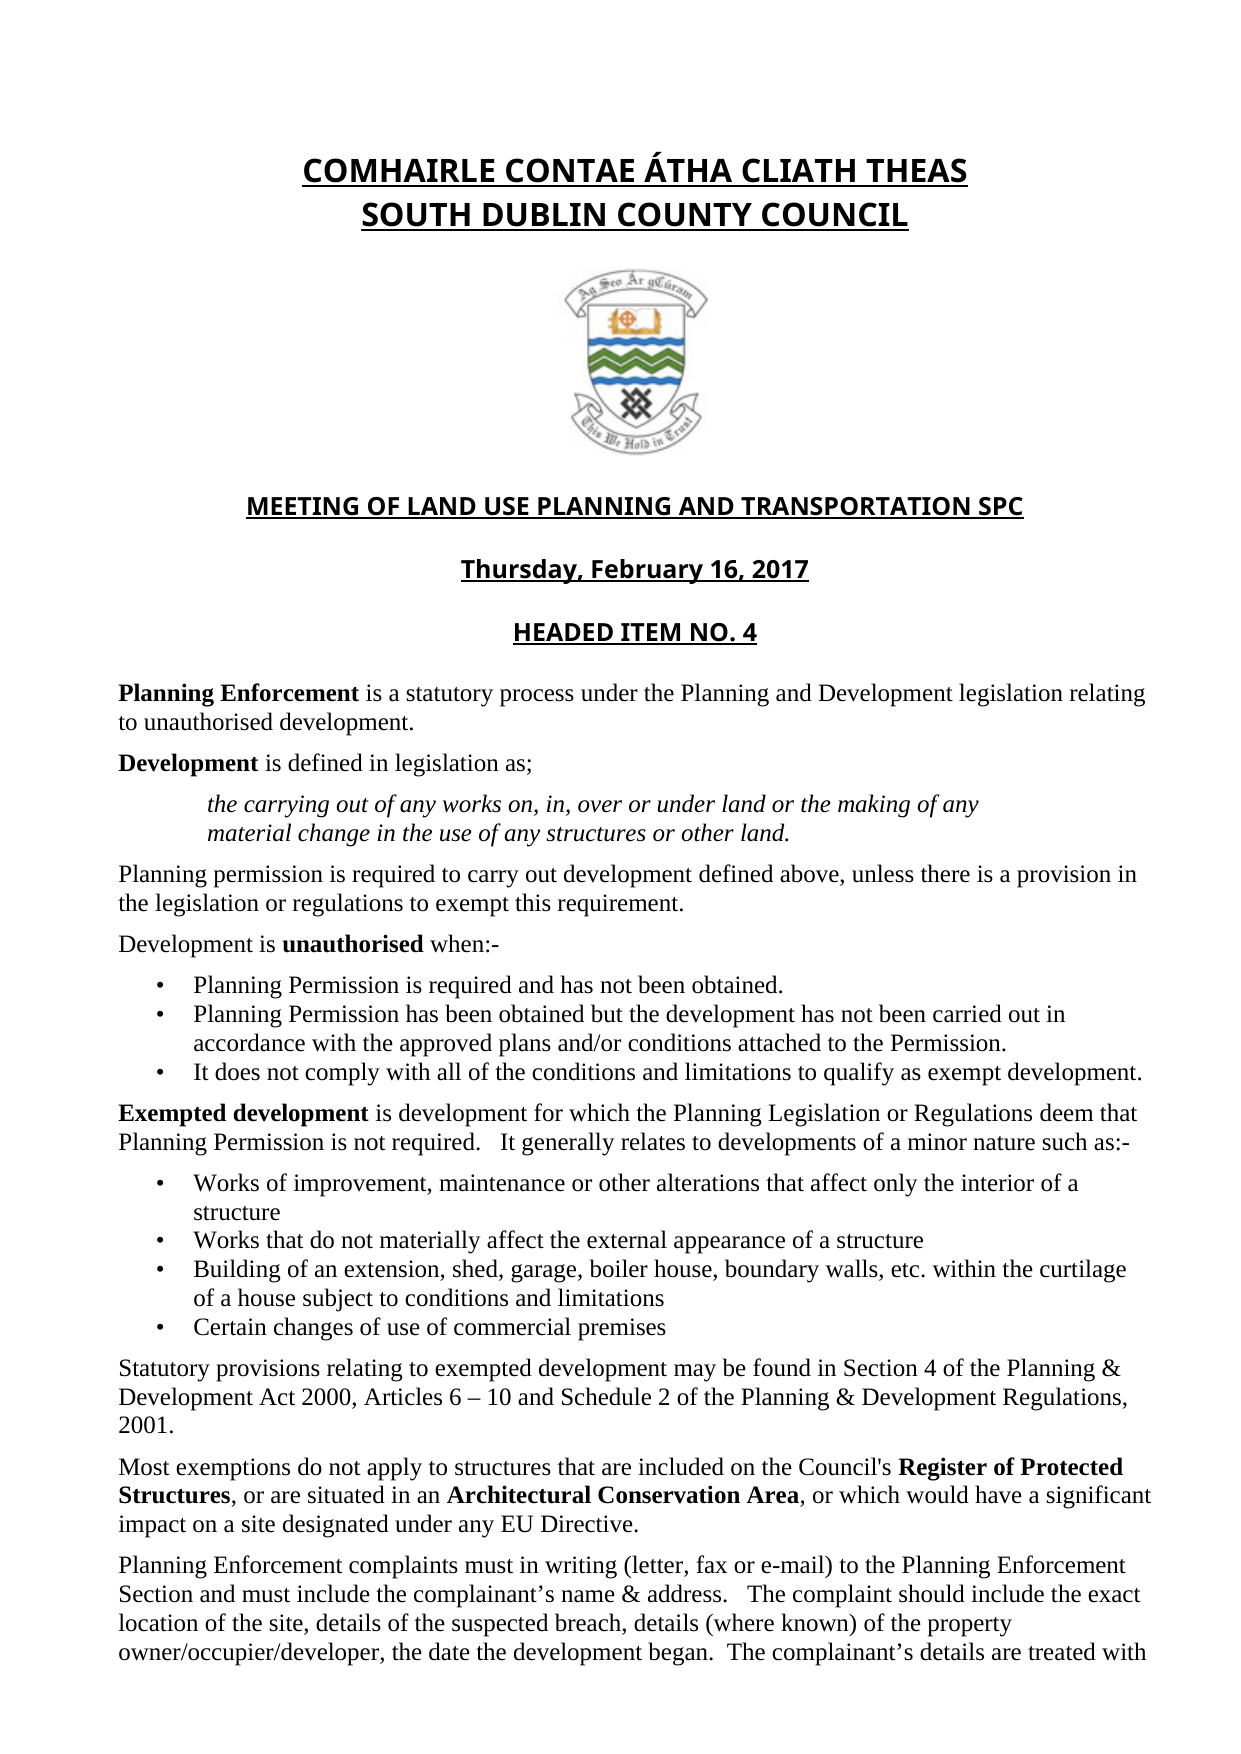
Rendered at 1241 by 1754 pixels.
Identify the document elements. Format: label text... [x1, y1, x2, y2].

list Works of improvement, maintenance or other alterations that affect only the interior of a structure [156, 1168, 1152, 1225]
text Most exemptions do not apply to structures that are included on the Council's Register of Protected Structures, or are situated in an Architectural Conservation Area, or which would have a significant impact on a site designated under any EU Directive. [118, 1452, 1152, 1538]
text Development is unauthorised when:- [118, 929, 1152, 958]
list Building of an extension, shed, garage, boiler house, boundary walls, etc. within the curtilage of a house subject to conditions and limitations [156, 1254, 1152, 1312]
list Works that do not materially affect the external appearance of a structure [156, 1225, 1152, 1254]
picture [556, 266, 714, 457]
text Thursday, February 16, 2017 [118, 551, 1152, 585]
text MEETING OF LAND USE PLANNING AND TRANSPORTATION SPC [118, 488, 1152, 522]
list It does not comply with all of the conditions and limitations to qualify as exempt development. [156, 1057, 1152, 1085]
text COMHAIRLE CONTAE ÁTHA CLIATH THEAS SOUTH DUBLIN COUNTY COUNCIL [118, 148, 1152, 236]
text Statutory provisions relating to exempted development may be found in Section 4 of the Planning & Development Act 2000, Articles 6 – 10 and Schedule 2 of the Planning & Development Regulations, 2001. [118, 1353, 1152, 1439]
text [118, 1550, 1152, 1665]
text Planning permission is required to carry out development defined above, unless there is a provision in the legislation or regulations to exempt this requirement. [118, 859, 1152, 917]
text HEADED ITEM NO. 4 [118, 614, 1152, 649]
text Planning Enforcement is a statutory process under the Planning and Development legislation relating to unauthorised development. [118, 678, 1152, 735]
text the carrying out of any works on, in, over or under land or the making of any material change in the use of any structures or other land. [207, 789, 1004, 847]
list Planning Permission has been obtained but the development has not been carried out in accordance with the approved plans and/or conditions attached to the Permission. [156, 999, 1152, 1057]
text Development is defined in legislation as; [118, 748, 1152, 777]
list Planning Permission is required and has not been obtained. [156, 970, 1152, 999]
text Exempted development is development for which the Planning Legislation or Regulations deem that Planning Permission is not required. It generally relates to developments of a minor nature such as:- [118, 1098, 1152, 1155]
list Certain changes of use of commercial premises [156, 1312, 1152, 1340]
